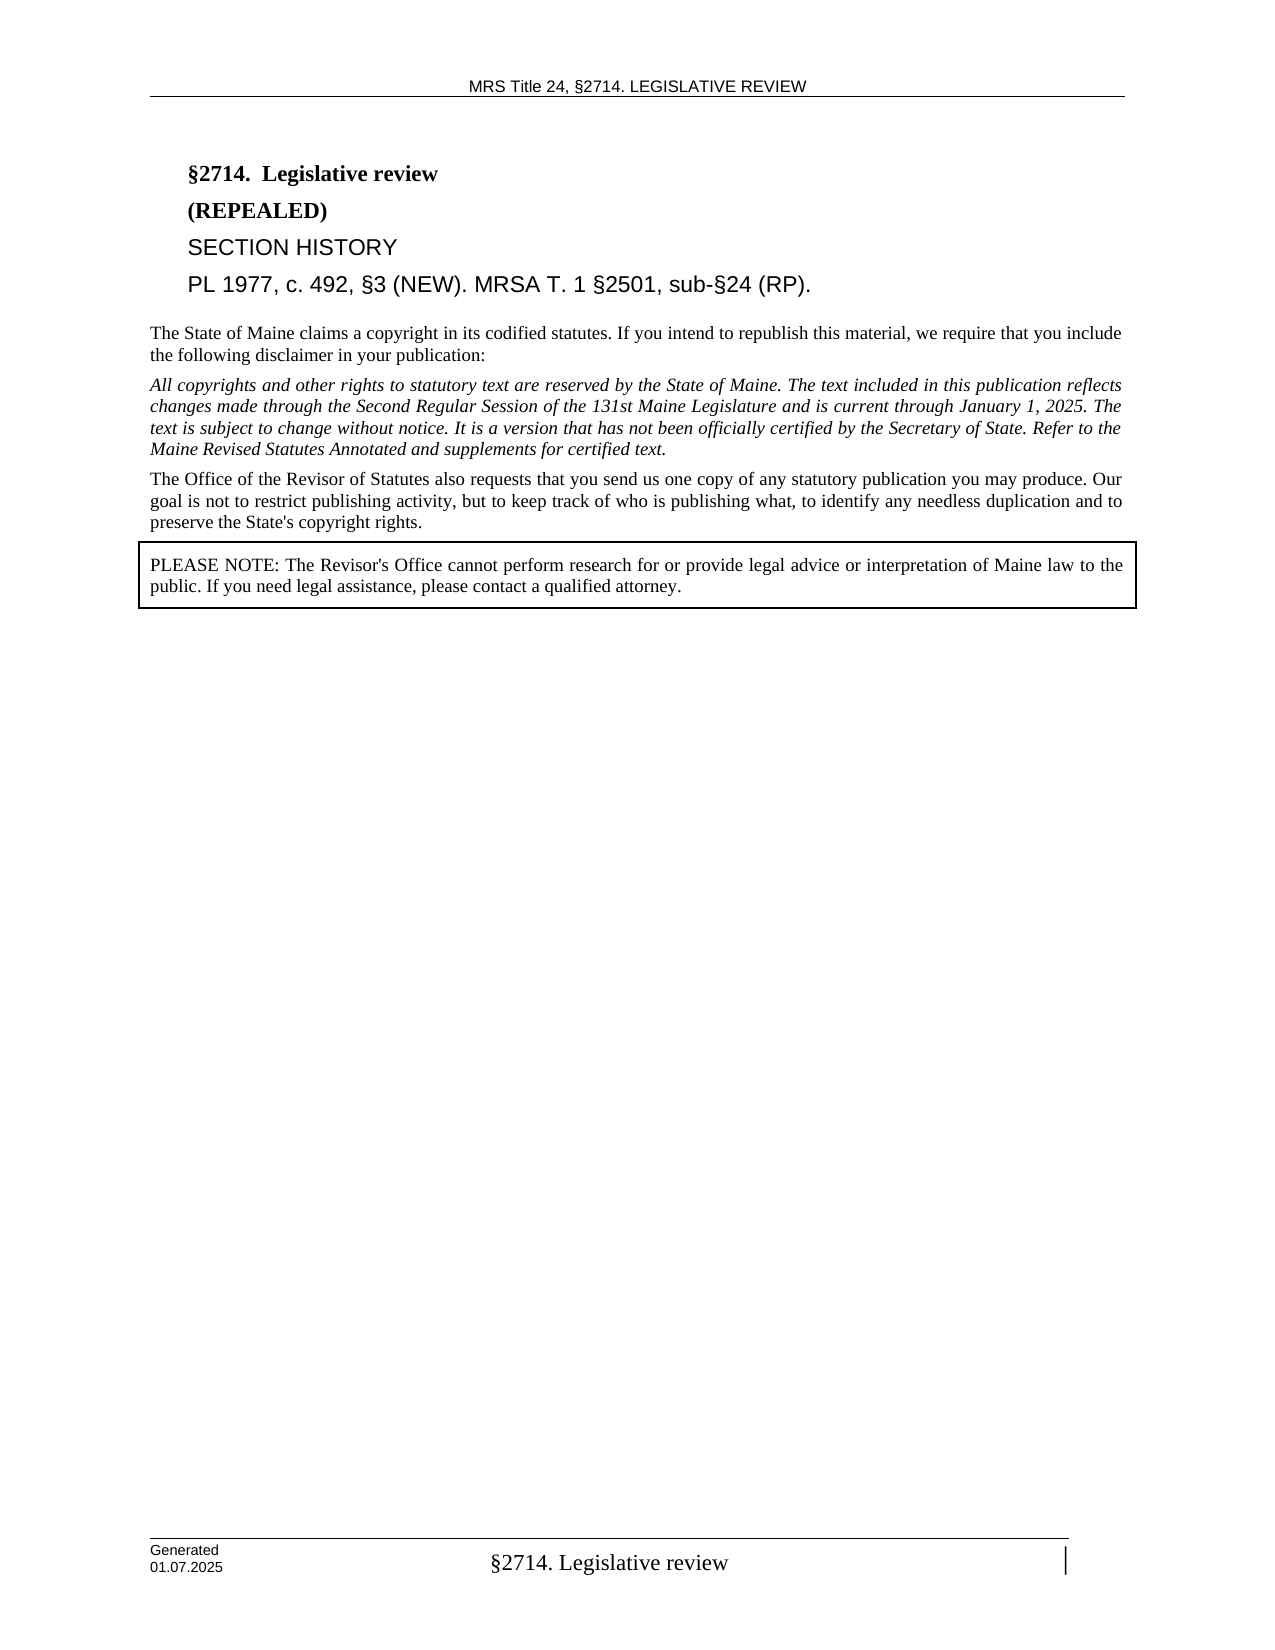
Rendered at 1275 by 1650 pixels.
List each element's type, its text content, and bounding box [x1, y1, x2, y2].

text PL 1977, c. 492, §3 (NEW). MRSA T. 1 §2501, sub-§24 (RP). [187, 271, 1125, 297]
text PLEASE NOTE: The Revisor's Office cannot perform research for or provide legal advice or interpretation of Maine law to the public. If you need legal assistance, please contact a qualified attorney. [140, 543, 1135, 607]
text SECTION HISTORY [187, 234, 1125, 260]
text (REPEALED) [187, 197, 1125, 223]
text The State of Maine claims a copyright in its codified statutes. If you intend to republish this material, we require that you include the following disclaimer in your publication: [150, 322, 1125, 365]
text All copyrights and other rights to statutory text are reserved by the State of Maine. The text included in this publication reflects changes made through the Second Regular Session of the 131st Maine Legislature and is current through January 1, 2025 . The text is subject to change without notice. It is a version that has not been officially certified by the Secretary of State. Refer to the Maine Revised Statutes Annotated and supplements for certified text. [150, 373, 1125, 460]
text §2714. Legislative review [187, 160, 1125, 187]
text The Office of the Revisor of Statutes also requests that you send us one copy of any statutory publication you may produce. Our goal is not to restrict publishing activity, but to keep track of who is publishing what, to identify any needless duplication and to preserve the State's copyright rights. [150, 468, 1125, 533]
